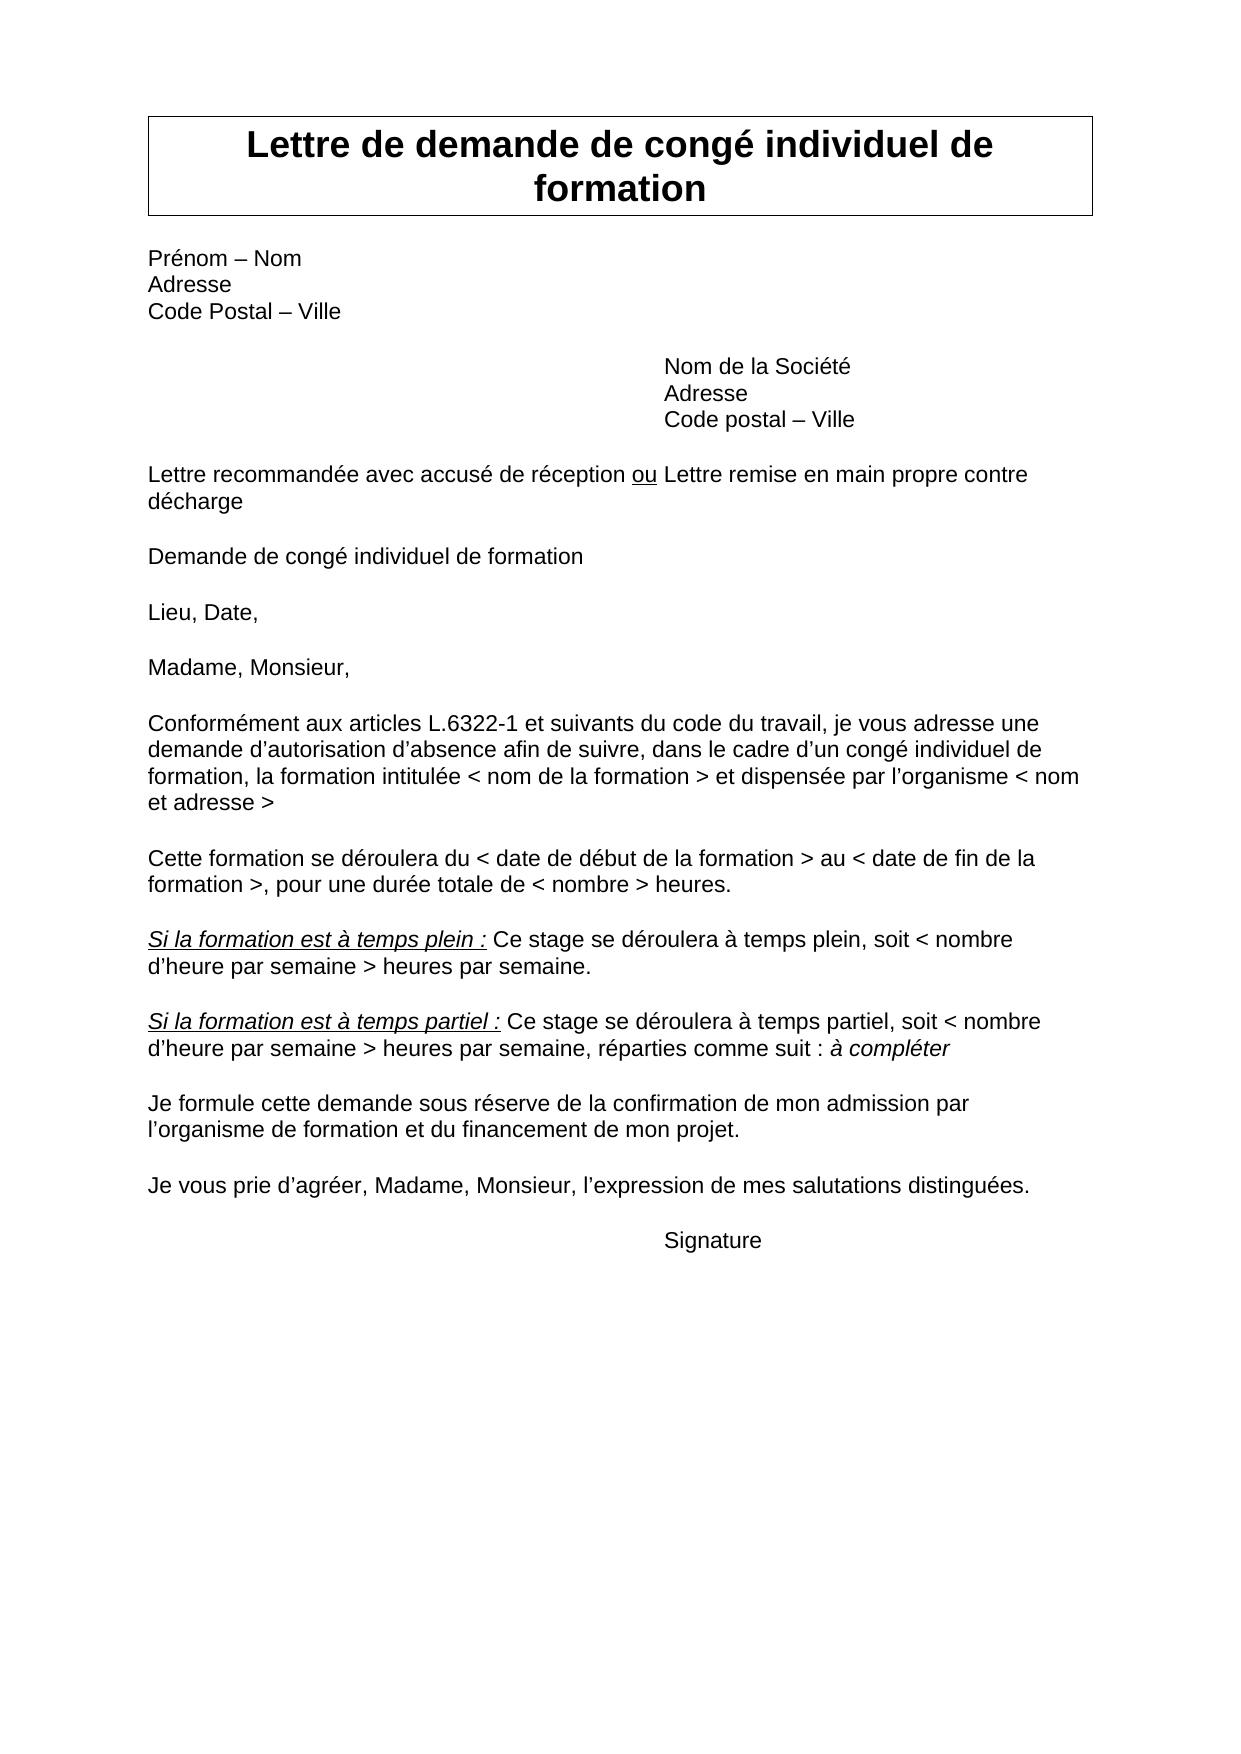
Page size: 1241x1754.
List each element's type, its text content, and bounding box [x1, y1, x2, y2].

text Lieu, Date, [148, 599, 1093, 625]
text Je vous prie d’agréer, Madame, Monsieur, l’expression de mes salutations distinguées. [148, 1172, 1093, 1198]
text Madame, Monsieur, [148, 654, 1093, 681]
text Je formule cette demande sous réserve de la confirmation de mon admission par l’organisme de formation et du financement de mon projet. [148, 1090, 1093, 1143]
text Signature [590, 1227, 1093, 1254]
text Conformément aux articles L.6322-1 et suivants du code du travail, je vous adresse une demande d’autorisation d’absence afin de suivre, dans le cadre d’un congé individuel de formation, la formation intitulée < nom de la formation > et dispensée par l’organisme < nom et adresse > [148, 710, 1093, 815]
table_header Lettre de demande de congé individuel de formation [149, 117, 1092, 215]
text Cette formation se déroulera du < date de début de la formation > au < date de fin de la formation >, pour une durée totale de < nombre > heures. [148, 844, 1093, 897]
text Si la formation est à temps plein : Ce stage se déroulera à temps plein, soit < nombre d’heure par semaine > heures par semaine. [148, 926, 1093, 979]
text Demande de congé individuel de formation [148, 543, 1093, 570]
text Prénom – Nom Adresse Code Postal – Ville [148, 245, 1093, 324]
text Nom de la Société Adresse Code postal – Ville [664, 353, 1093, 432]
text Lettre recommandée avec accusé de réception ou Lettre remise en main propre contre décharge [148, 461, 1093, 514]
text Si la formation est à temps partiel : Ce stage se déroulera à temps partiel, soit < nombre d’heure par semaine > heures par semaine, réparties comme suit : à compléter [148, 1008, 1093, 1061]
